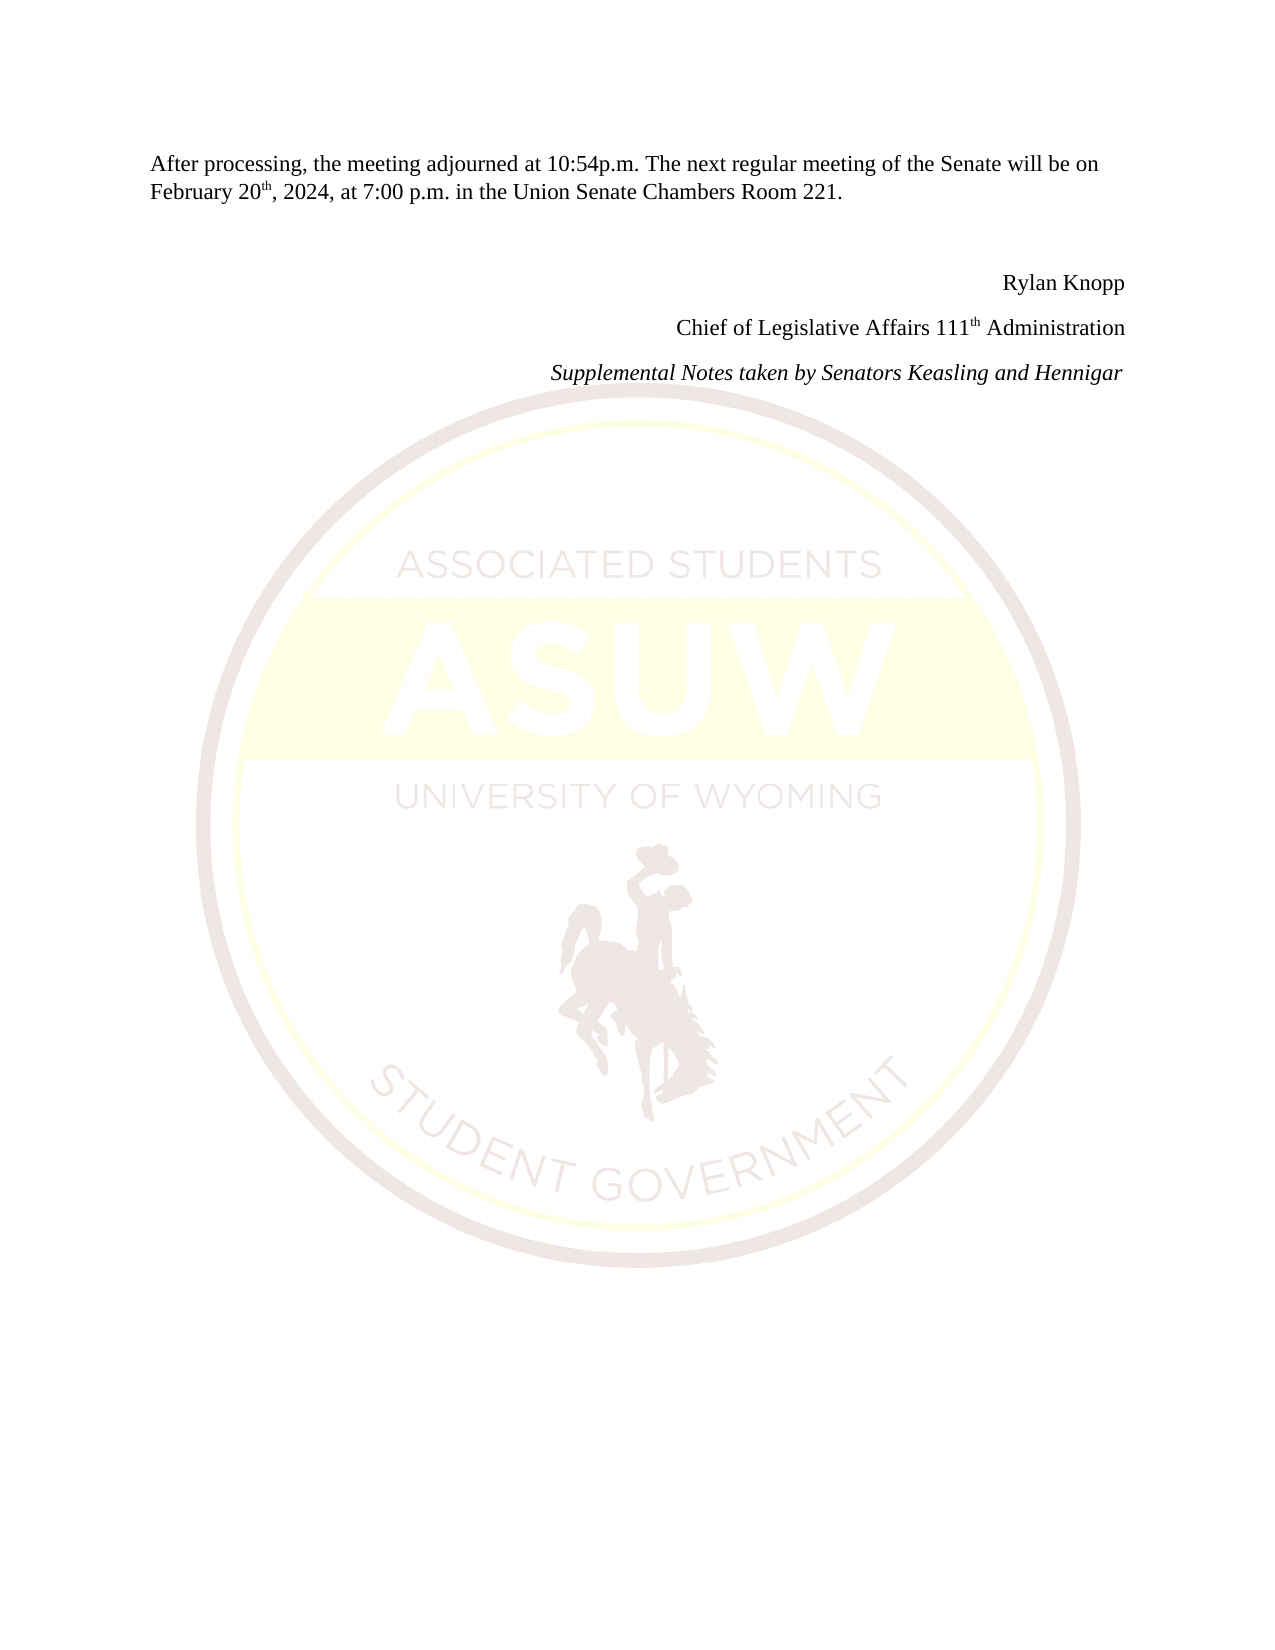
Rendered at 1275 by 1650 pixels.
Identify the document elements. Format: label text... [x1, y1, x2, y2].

text After processing, the meeting adjourned at 10:54p.m. The next regular meeting of the Senate will be on February 20th, 2024, at 7:00 p.m. in the Union Senate Chambers Room 221. [150, 150, 1125, 205]
text Chief of Legislative Affairs 111th Administration [150, 314, 1125, 340]
text Supplemental Notes taken by Senators Keasling and Hennigar [150, 359, 1125, 385]
text Rylan Knopp [150, 269, 1125, 295]
